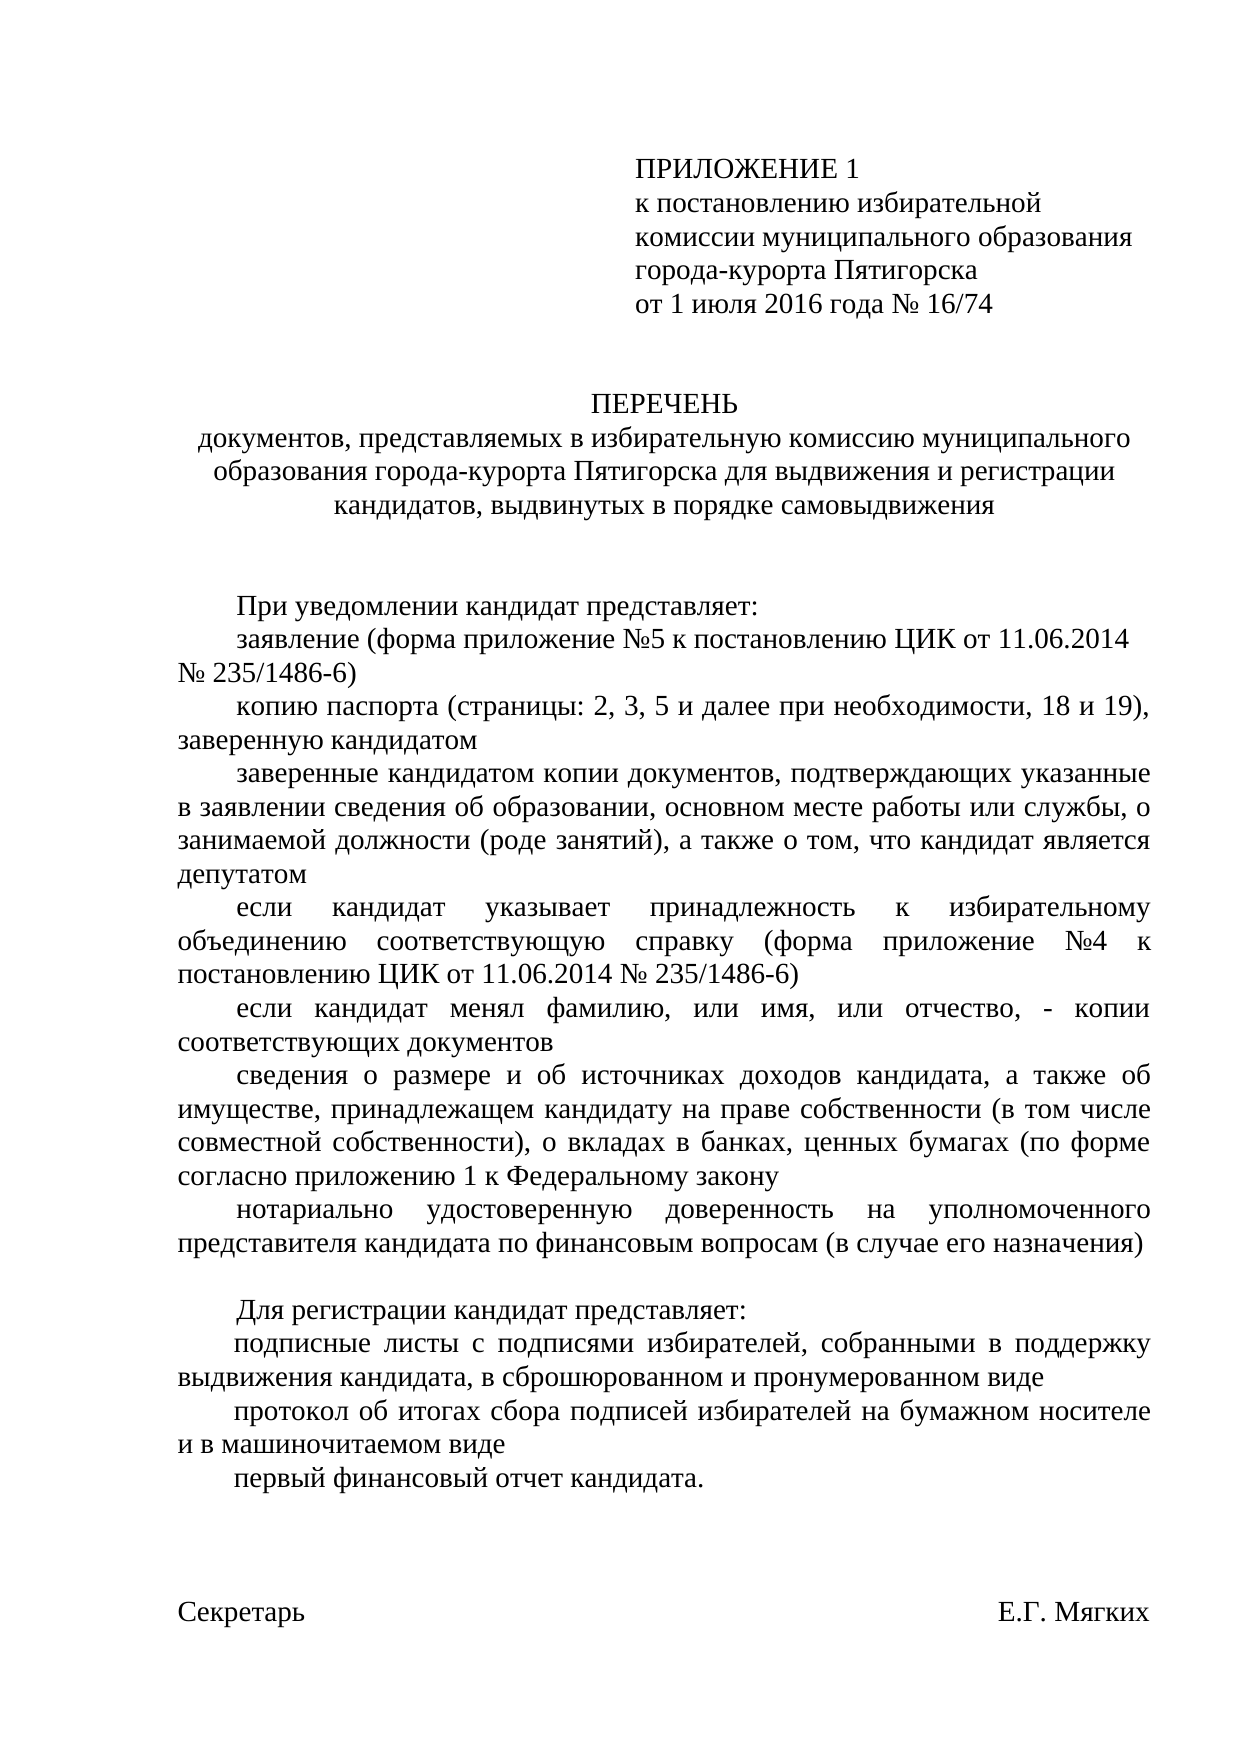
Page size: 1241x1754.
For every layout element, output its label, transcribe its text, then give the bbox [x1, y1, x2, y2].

text протокол об итогах сбора подписей избирателей на бумажном носителе и в машиночитаемом виде [177, 1393, 1152, 1460]
text копию паспорта (страницы: 2, 3, 5 и далее при необходимости, 18 и 19), заверенную кандидатом [177, 688, 1152, 755]
text к постановлению избирательной комиссии муниципального образования города-курорта Пятигорска [635, 185, 1152, 286]
text документов, представляемых в избирательную комиссию муниципального образования города-курорта Пятигорска для выдвижения и регистрации кандидатов, выдвинутых в порядке самовыдвижения [177, 420, 1152, 521]
text заявление (форма приложение №5 к постановлению ЦИК от 11.06.2014 № 235/1486-6) [177, 621, 1152, 688]
text ПРИЛОЖЕНИЕ 1 [635, 152, 1152, 185]
text При уведомлении кандидат представляет: [177, 588, 1152, 621]
text подписные листы с подписями избирателей, собранными в поддержку выдвижения кандидата, в сброшюрованном и пронумерованном виде [177, 1326, 1152, 1393]
text если кандидат указывает принадлежность к избирательному объединению соответствующую справку (форма приложение №4 к постановлению ЦИК от 11.06.2014 № 235/1486-6) [177, 889, 1152, 990]
text сведения о размере и об источниках доходов кандидата, а также об имуществе, принадлежащем кандидату на праве собственности (в том числе совместной собственности), о вкладах в банках, ценных бумагах (по форме согласно приложению 1 к Федеральному закону [177, 1057, 1152, 1191]
text первый финансовый отчет кандидата. [177, 1460, 1152, 1493]
text ПЕРЕЧЕНЬ [177, 386, 1152, 420]
text Секретарь Е.Г. Мягких [177, 1594, 1152, 1627]
text если кандидат менял фамилию, или имя, или отчество, - копии соответствующих документов [177, 990, 1152, 1057]
text заверенные кандидатом копии документов, подтверждающих указанные в заявлении сведения об образовании, основном месте работы или службы, о занимаемой должности (роде занятий), а также о том, что кандидат является депутатом [177, 755, 1152, 889]
text Для регистрации кандидат представляет: [177, 1292, 1152, 1326]
text от 1 июля 2016 года № 16/74 [635, 286, 1152, 319]
text нотариально удостоверенную доверенность на уполномоченного представителя кандидата по финансовым вопросам (в случае его назначения) [177, 1191, 1152, 1258]
